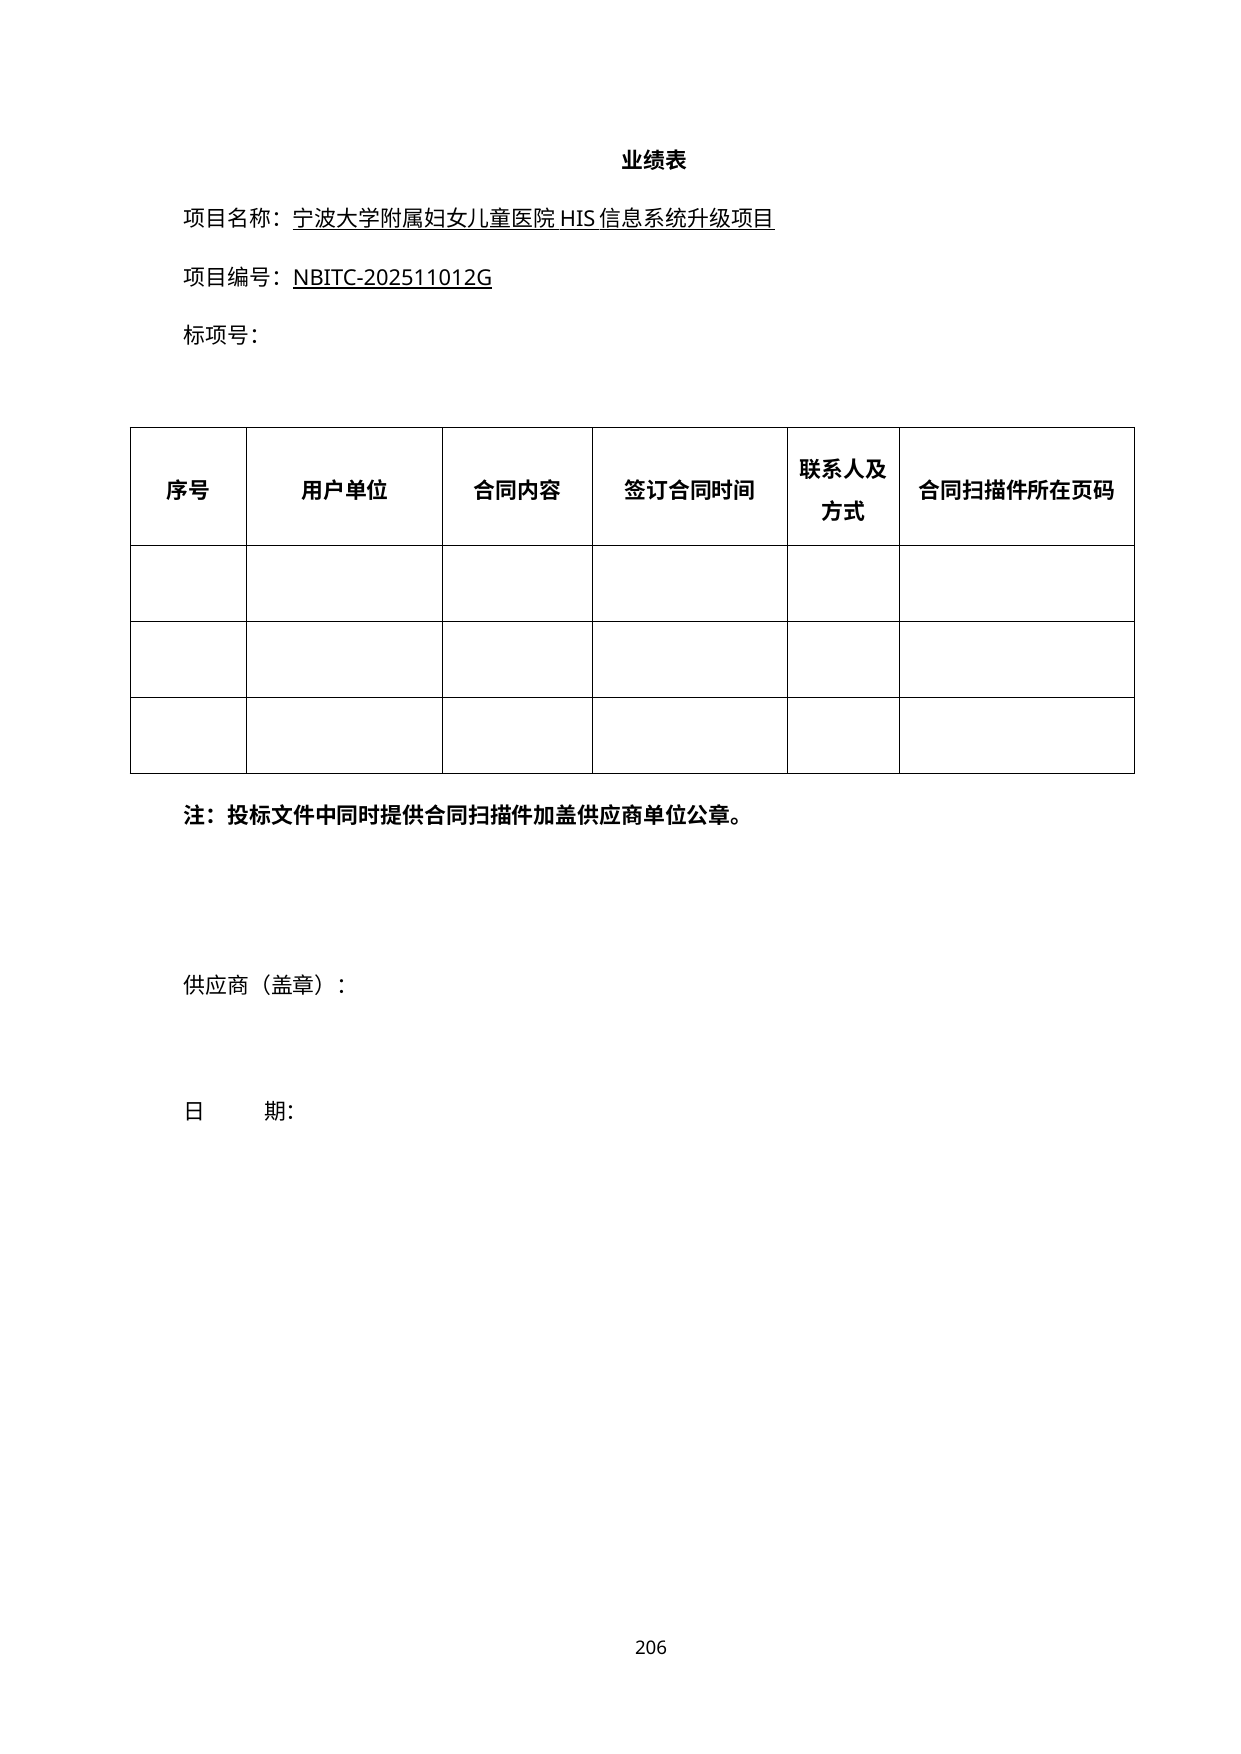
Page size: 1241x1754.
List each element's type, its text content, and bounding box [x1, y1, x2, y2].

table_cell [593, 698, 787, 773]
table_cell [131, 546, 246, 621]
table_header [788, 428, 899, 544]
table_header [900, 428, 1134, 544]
text 日 期： [139, 1094, 1125, 1126]
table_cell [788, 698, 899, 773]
text 供应商（盖章）： [139, 968, 1125, 1000]
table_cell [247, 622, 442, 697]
text 项目编号：NBITC-202511012G [139, 252, 1125, 293]
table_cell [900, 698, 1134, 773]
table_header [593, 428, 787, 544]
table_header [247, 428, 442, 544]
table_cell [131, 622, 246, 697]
text 业绩表 [139, 135, 1125, 177]
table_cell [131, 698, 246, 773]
text 项目名称：宁波大学附属妇女儿童医院HIS信息系统升级项目 [139, 193, 1125, 235]
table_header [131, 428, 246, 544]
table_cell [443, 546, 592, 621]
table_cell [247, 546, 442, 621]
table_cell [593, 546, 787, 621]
text 注：投标文件中同时提供合同扫描件加盖供应商单位公章。 [139, 790, 1125, 832]
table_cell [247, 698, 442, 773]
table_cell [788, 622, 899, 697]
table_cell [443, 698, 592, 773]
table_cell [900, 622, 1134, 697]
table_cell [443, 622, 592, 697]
text 标项号： [139, 310, 1125, 352]
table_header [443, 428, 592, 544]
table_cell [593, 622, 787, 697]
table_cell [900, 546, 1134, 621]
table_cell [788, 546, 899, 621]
